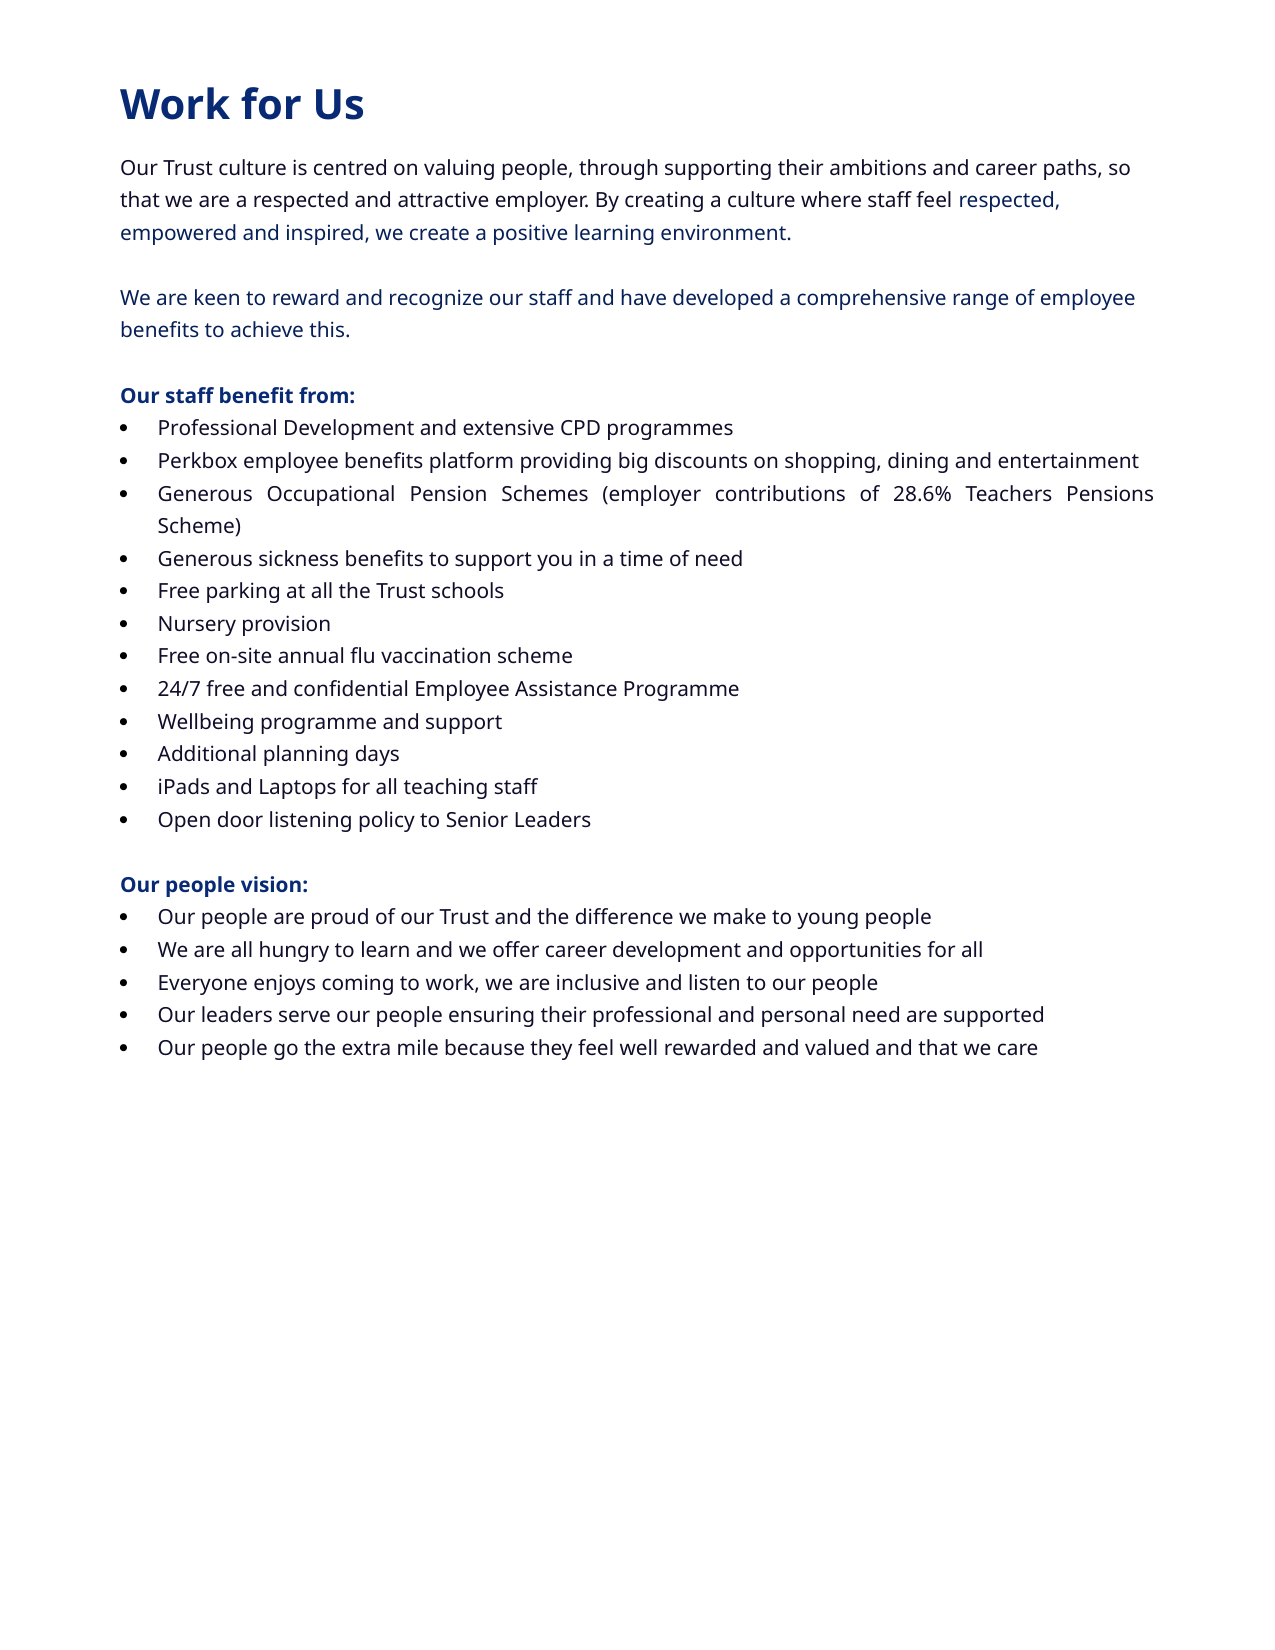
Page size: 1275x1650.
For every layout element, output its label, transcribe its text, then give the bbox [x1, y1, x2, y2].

list Perkbox employee benefits platform providing big discounts on shopping, dining and entertainment [120, 446, 1155, 474]
list Wellbeing programme and support [120, 707, 1155, 735]
list Free parking at all the Trust schools [120, 576, 1155, 605]
list Additional planning days [120, 739, 1155, 768]
list Our people are proud of our Trust and the difference we make to young people [120, 902, 1155, 931]
list Generous sickness benefits to support you in a time of need [120, 544, 1155, 572]
list Everyone enjoys coming to work, we are inclusive and listen to our people [120, 968, 1155, 996]
list Professional Development and extensive CPD programmes [120, 413, 1155, 442]
list iPads and Laptops for all teaching staff [120, 772, 1155, 801]
list Open door listening policy to Senior Leaders [120, 805, 1155, 833]
title Work for Us [120, 75, 1155, 132]
text Our people vision: [120, 870, 1155, 898]
text Our Trust culture is centred on valuing people, through supporting their ambitions and career paths, so that we are a respected and attractive employer. By creating a culture where staff feel respected, empowered and inspired, we create a positive learning environment. [120, 153, 1155, 246]
text We are keen to reward and recognize our staff and have developed a comprehensive range of employee benefits to achieve this. [120, 283, 1155, 344]
text Our staff benefit from: [120, 381, 1155, 409]
list Generous Occupational Pension Schemes (employer contributions of 28.6% Teachers Pensions Scheme) [120, 479, 1155, 540]
list Our people go the extra mile because they feel well rewarded and valued and that we care [120, 1033, 1155, 1061]
list Free on-site annual flu vaccination scheme [120, 642, 1155, 670]
list Our leaders serve our people ensuring their professional and personal need are supported [120, 1000, 1155, 1029]
list We are all hungry to learn and we offer career development and opportunities for all [120, 935, 1155, 963]
list Nursery provision [120, 609, 1155, 637]
list 24/7 free and confidential Employee Assistance Programme [120, 674, 1155, 703]
